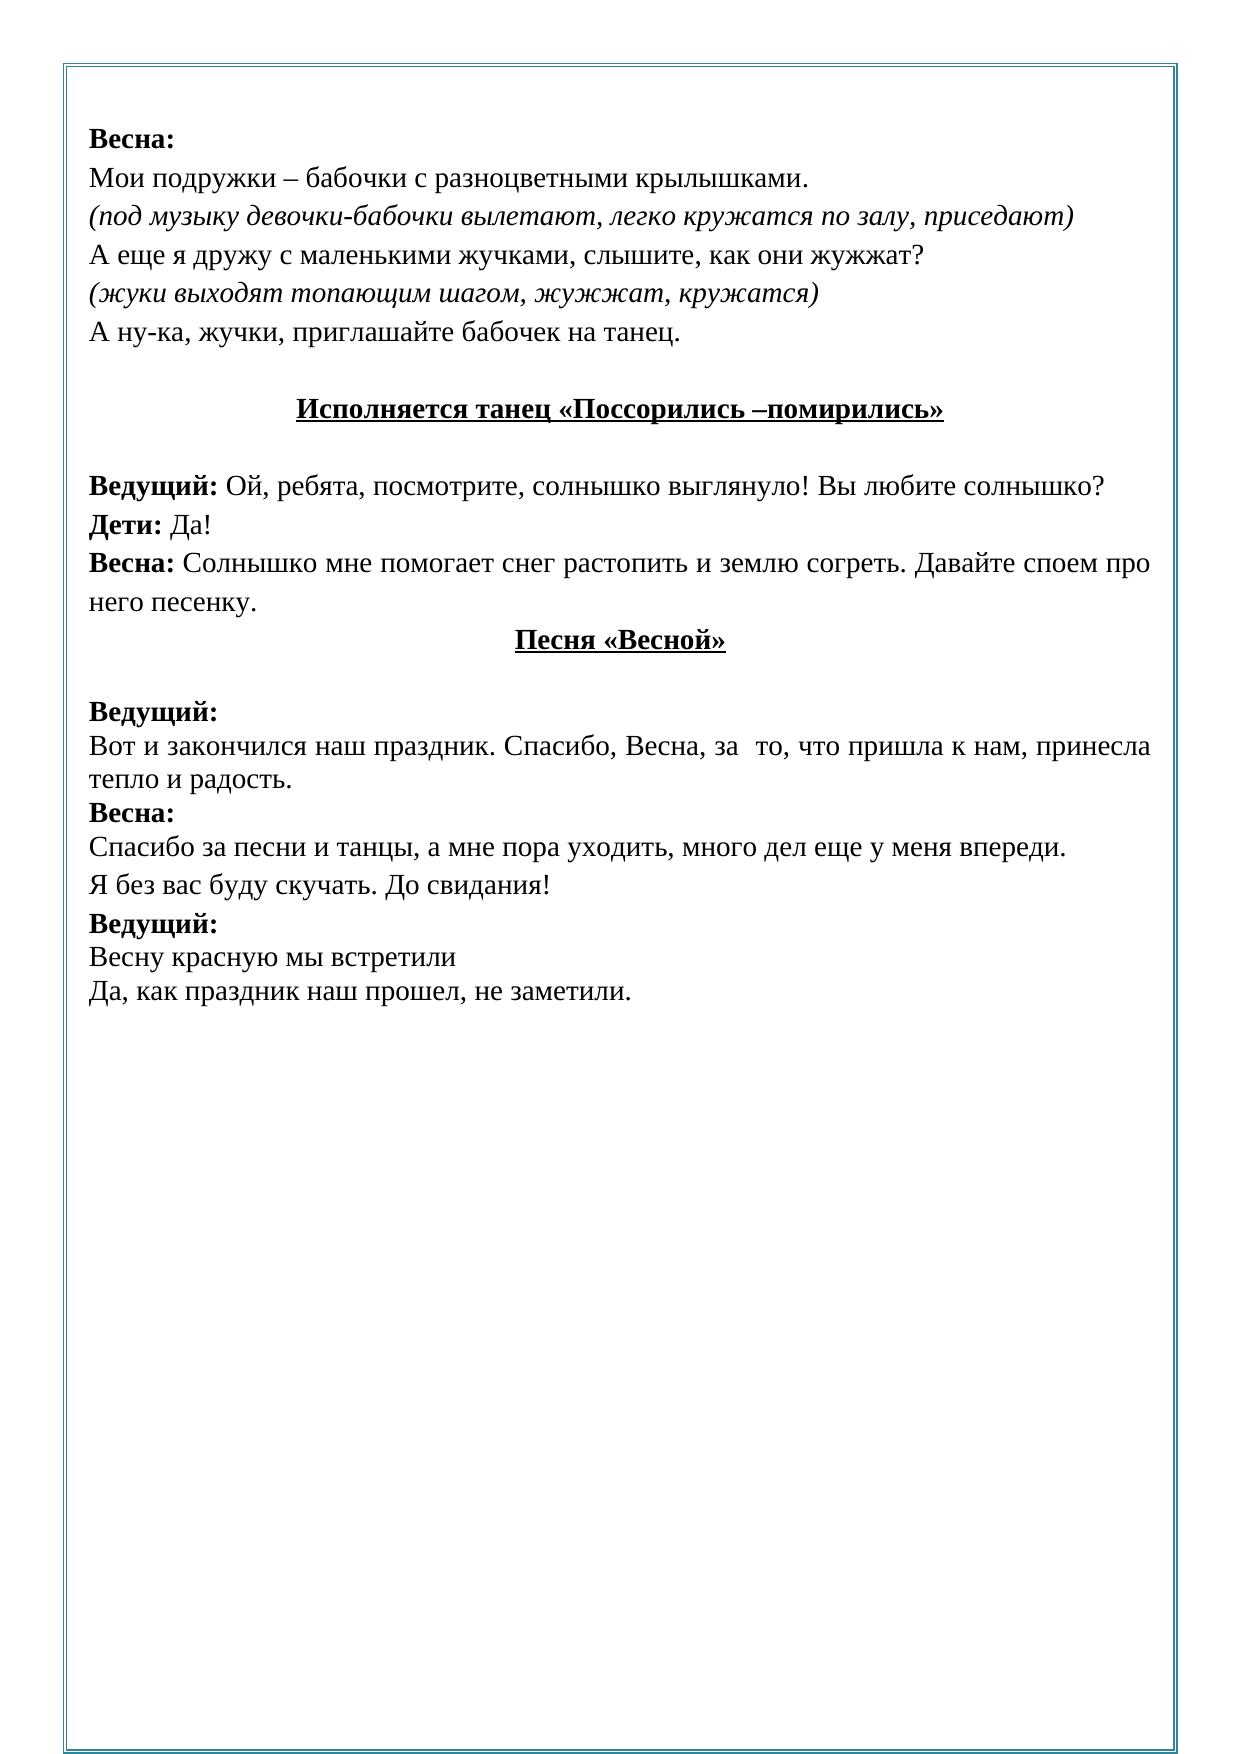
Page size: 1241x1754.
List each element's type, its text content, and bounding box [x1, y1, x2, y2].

text Весна: [89, 795, 1152, 829]
text Весна: Солнышко мне помогает снег растопить и землю согреть. Давайте споем про него песенку. [89, 545, 1152, 617]
text Спасибо за песни и танцы, а мне пора уходить, много дел еще у меня впереди. [89, 829, 1152, 862]
text Ведущий: [89, 906, 1152, 939]
text Ведущий: Ой, ребята, посмотрите, солнышко выглянуло! Вы любите солнышко? [89, 468, 1152, 502]
text А еще я дружу с маленькими жучками, слышите, как они жужжат? [89, 237, 1152, 271]
text Исполняется танец «Поссорились –помирились» [89, 391, 1152, 425]
text (жуки выходят топающим шагом, жужжат, кружатся) [89, 276, 1152, 309]
text Ведущий: [89, 694, 1152, 728]
text Вот и закончился наш праздник. Спасибо, Весна, за то, что пришла к нам, принесла тепло и радость. [89, 728, 1152, 795]
text Весна: [89, 121, 1152, 155]
text Я без вас буду скучать. До свидания! [89, 867, 1152, 901]
text А ну-ка, жучки, приглашайте бабочек на танец. [89, 314, 1152, 348]
text Песня «Весной» [89, 622, 1152, 656]
text Дети: Да! [89, 507, 1152, 540]
text (под музыку девочки-бабочки вылетают, легко кружатся по залу, приседают) [89, 198, 1152, 232]
text Да, как праздник наш прошел, не заметили. [89, 973, 1152, 1006]
text Мои подружки – бабочки с разноцветными крылышками. [89, 160, 1152, 193]
text Весну красную мы встретили [89, 939, 1152, 973]
